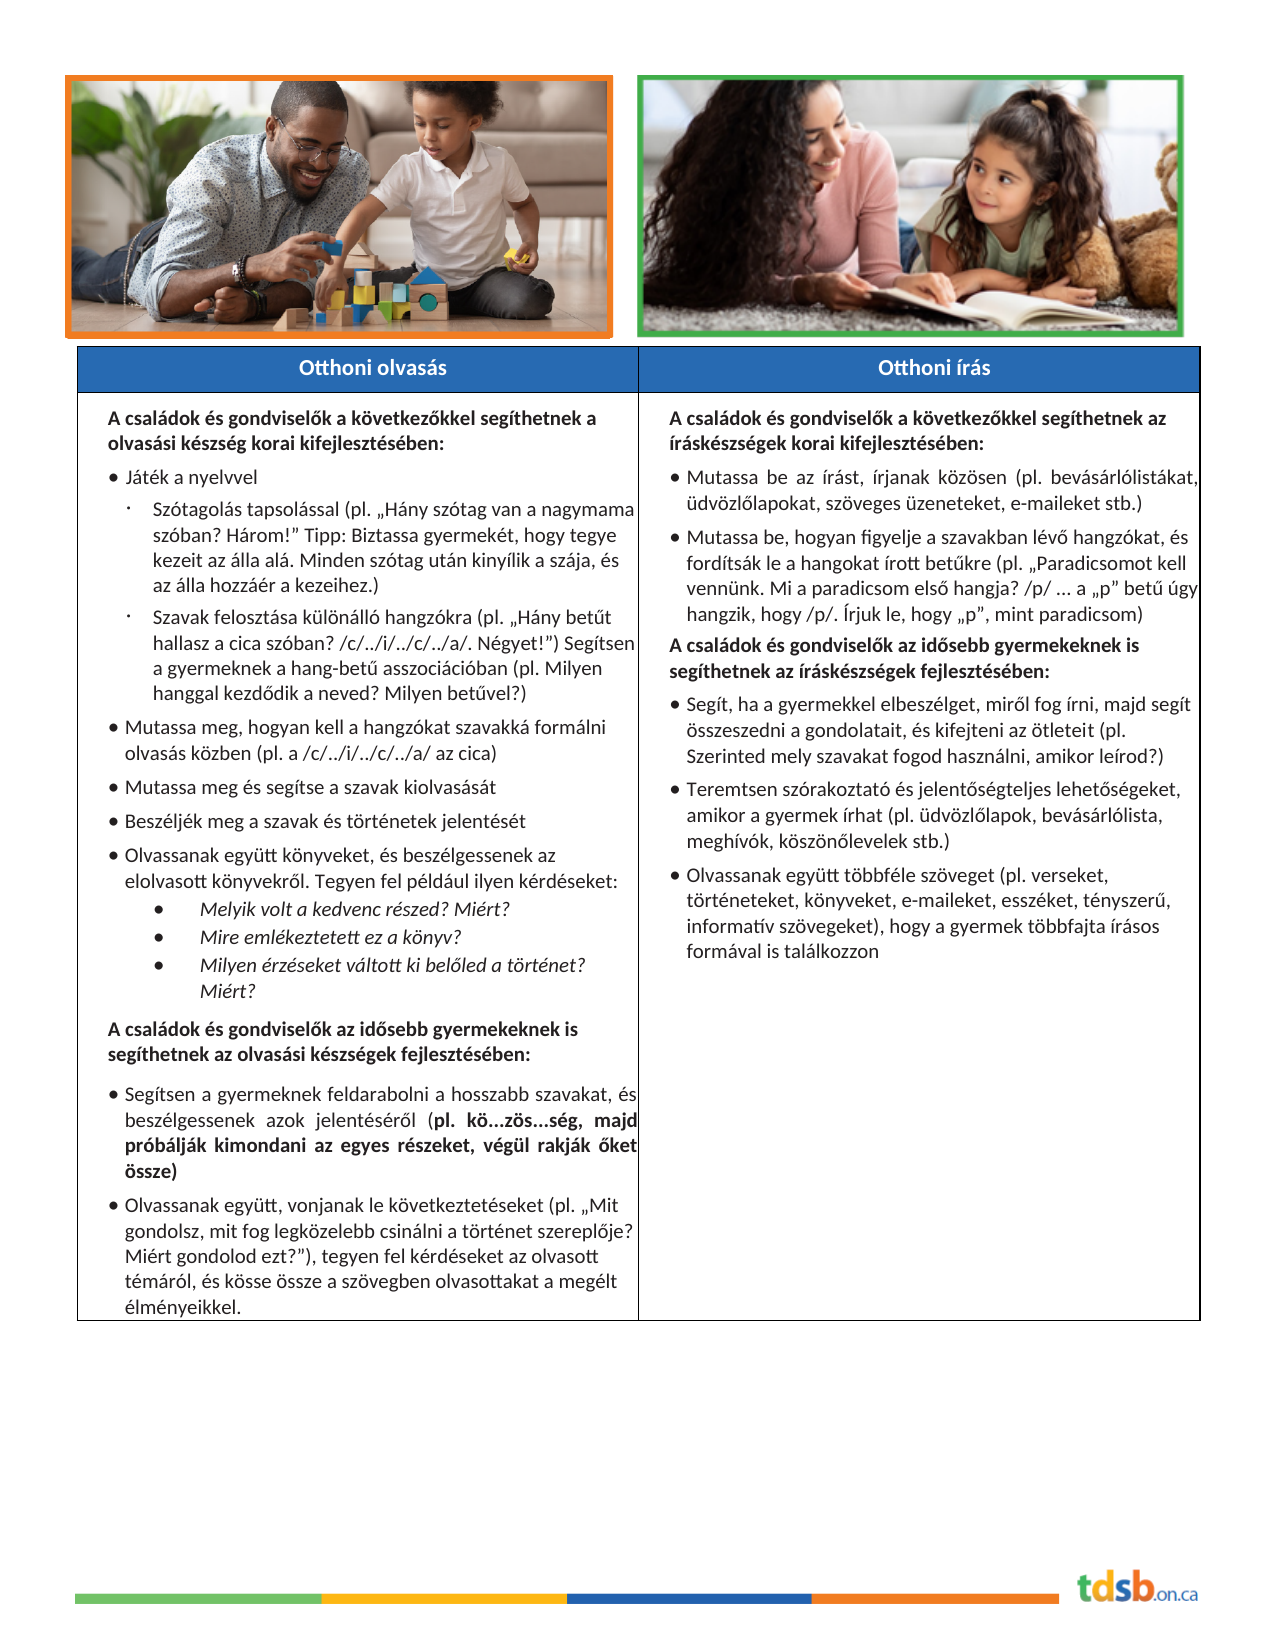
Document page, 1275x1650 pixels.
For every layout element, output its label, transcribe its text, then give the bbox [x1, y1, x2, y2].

table_cell A családok és gondviselők a következőkkel segíthetnek az íráskészségek korai kifejlesztésében: Mutassa be az írást, írjanak közösen (pl. bevásárlólistákat, üdvözlőlapokat, szöveges üzeneteket, e-maileket stb.) Mutassa be, hogyan figyelje a szavakban lévő hangzókat, és fordítsák le a hangokat írott betűkre (pl. „Paradicsomot kell vennünk. Mi a paradicsom első hangja? /p/ ... a „p” betű úgy hangzik, hogy /p/. Írjuk le, hogy „p”, mint paradicsom) A családok és gondviselők az idősebb gyermekeknek is segíthetnek az íráskészségek fejlesztésében: Segít, ha a gyermekkel elbeszélget, miről fog írni, majd segít összeszedni a gondolatait, és kifejteni az ötleteit (pl. Szerinted mely szavakat fogod használni, amikor leírod?) Teremtsen szórakoztató és jelentőségteljes lehetőségeket, amikor a gyermek írhat (pl. üdvözlőlapok, bevásárlólista, meghívók, köszönőlevelek stb.) Olvassanak együtt többféle szöveget (pl. verseket, történeteket, könyveket, e-maileket, esszéket, tényszerű, informatív szövegeket), hogy a gyermek többfajta írásos formával is találkozzon [639, 393, 1199, 1319]
table_header Otthoni olvasás [78, 347, 638, 392]
picture [75, 1565, 1200, 1605]
table_header [626, 75, 1197, 343]
picture [637, 75, 1186, 339]
table_cell A családok és gondviselők a következőkkel segíthetnek a olvasási készség korai kifejlesztésében: Játék a nyelvvel Szótagolás tapsolással (pl. „Hány szótag van a nagymama szóban? Három!” Tipp: Biztassa gyermekét, hogy tegye kezeit az álla alá. Minden szótag után kinyílik a szája, és az álla hozzáér a kezeihez.) Szavak felosztása különálló hangzókra (pl. „Hány betűt hallasz a cica szóban? /c/../i/../c/../a/. Négyet!”) Segítsen a gyermeknek a hang-betű asszociációban (pl. Milyen hanggal kezdődik a neved? Milyen betűvel?) Mutassa meg, hogyan kell a hangzókat szavakká formálni olvasás közben (pl. a /c/../i/../c/../a/ az cica) Mutassa meg és segítse a szavak kiolvasását Beszéljék meg a szavak és történetek jelentését Olvassanak együtt könyveket, és beszélgessenek az elolvasott könyvekről. Tegyen fel például ilyen kérdéseket: Melyik volt a kedvenc részed? Miért? Mire emlékeztetett ez a könyv? Milyen érzéseket váltott ki belőled a történet? Miért? A családok és gondviselők az idősebb gyermekeknek is segíthetnek az olvasási készségek fejlesztésében: Segítsen a gyermeknek feldarabolni a hosszabb szavakat, és beszélgessenek azok jelentéséről (pl. kö...zös...ség, majd próbálják kimondani az egyes részeket, végül rakják őket össze) Olvassanak együtt, vonjanak le következtetéseket (pl. „Mit gondolsz, mit fog legközelebb csinálni a történet szereplője? Miért gondolod ezt?”), tegyen fel kérdéseket az olvasott témáról, és kösse össze a szövegben olvasottakat a megélt élményeikkel. [78, 393, 638, 1319]
table_header [64, 75, 626, 343]
table_header Otthoni írás [639, 347, 1199, 392]
picture [63, 75, 614, 340]
